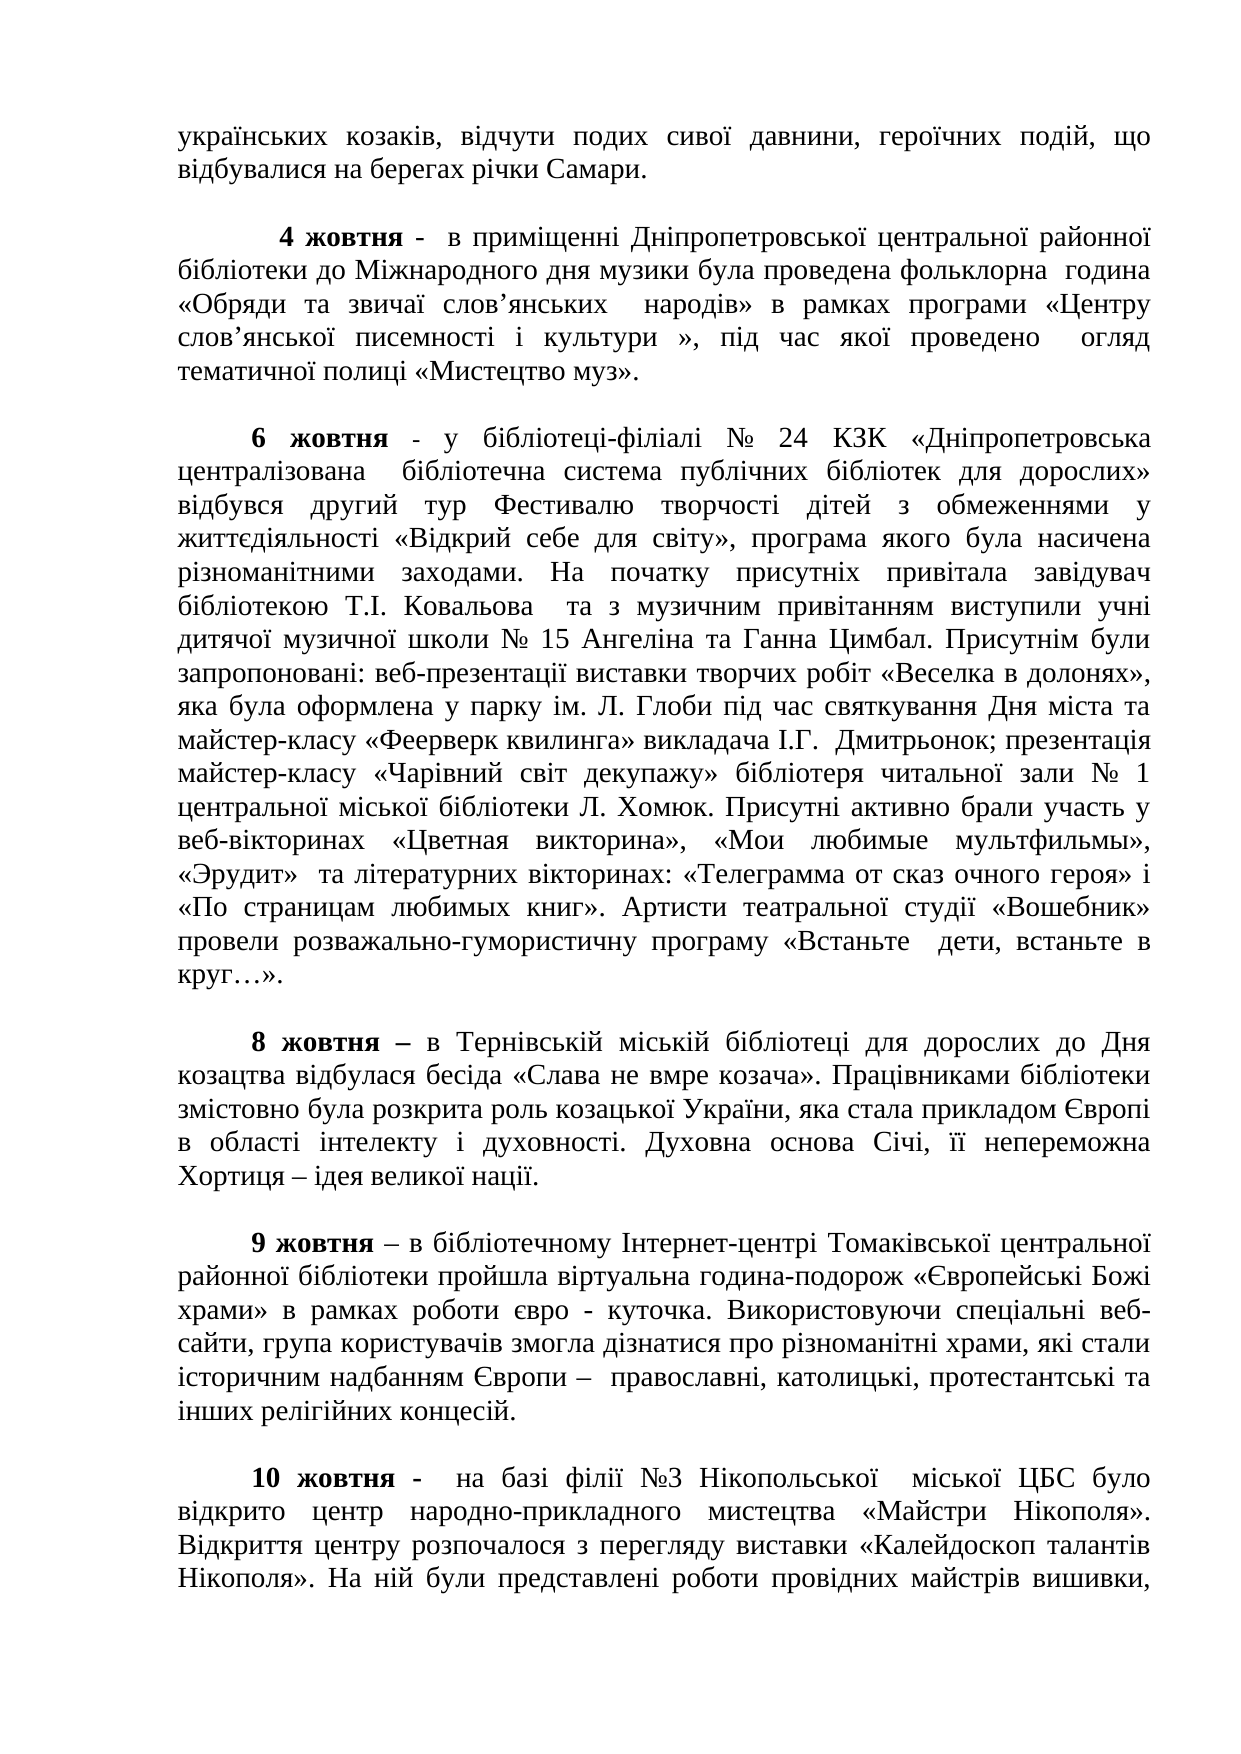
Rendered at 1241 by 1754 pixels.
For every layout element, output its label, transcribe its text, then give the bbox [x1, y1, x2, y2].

text 9 жовтня – в бібліотечному Інтернет-центрі Томаківської центральної районної бібліотеки пройшла віртуальна година-подорож «Європейські Божі храми» в рамках роботи євро - куточка. Використовуючи спеціальні веб-сайти, група користувачів змогла дізнатися про різноманітні храми, які стали історичним надбанням Європи – православні, католицькі, протестантські та інших релігійних концесій. [177, 1225, 1152, 1426]
text 8 жовтня – в Тернівській міській бібліотеці для дорослих до Дня козацтва відбулася бесіда «Слава не вмре козача». Працівниками бібліотеки змістовно була розкрита роль козацької України, яка стала прикладом Європі в області інтелекту і духовності. Духовна основа Січі, її непереможна Хортиця – ідея великої нації. [177, 1024, 1152, 1191]
text 6 жовтня - у бібліотеці-філіалі № 24 КЗК «Дніпропетровська централізована бібліотечна система публічних бібліотек для дорослих» відбувся другий тур Фестивалю творчості дітей з обмеженнями у життєдіяльності «Відкрий себе для світу», програма якого була насичена різноманітними заходами. На початку присутніх привітала завідувач бібліотекою Т.І. Ковальова та з музичним привітанням виступили учні дитячої музичної школи № 15 Ангеліна та Ганна Цимбал. Присутнім були запропоновані: веб-презентації виставки творчих робіт «Веселка в долонях», яка була оформлена у парку ім. Л. Глоби під час святкування Дня міста та майстер-класу «Феерверк квилинга» викладача І.Г. Дмитрьонок; презентація майстер-класу «Чарівний світ декупажу» бібліотеря читальної зали № 1 центральної міської бібліотеки Л. Хомюк. Присутні активно брали участь у веб-вікторинах «Цветная викторина», «Мои любимые мультфильмы», «Эрудит» та літературних вікторинах: «Телеграмма от сказ очного героя» і «По страницам любимых книг». Артисти театральної студії «Вошебник» провели розважально-гумористичну програму «Встаньте дети, встаньте в круг…». [177, 420, 1152, 990]
text 4 жовтня - в приміщенні Дніпропетровської центральної районної бібліотеки до Міжнародного дня музики була проведена фольклорна година «Обряди та звичаї слов’янських народів» в рамках програми «Центру слов’янської писемності і культури », під час якої проведено огляд тематичної полиці «Мистецтво муз». [177, 219, 1152, 386]
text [177, 118, 1152, 185]
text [177, 1460, 1152, 1594]
